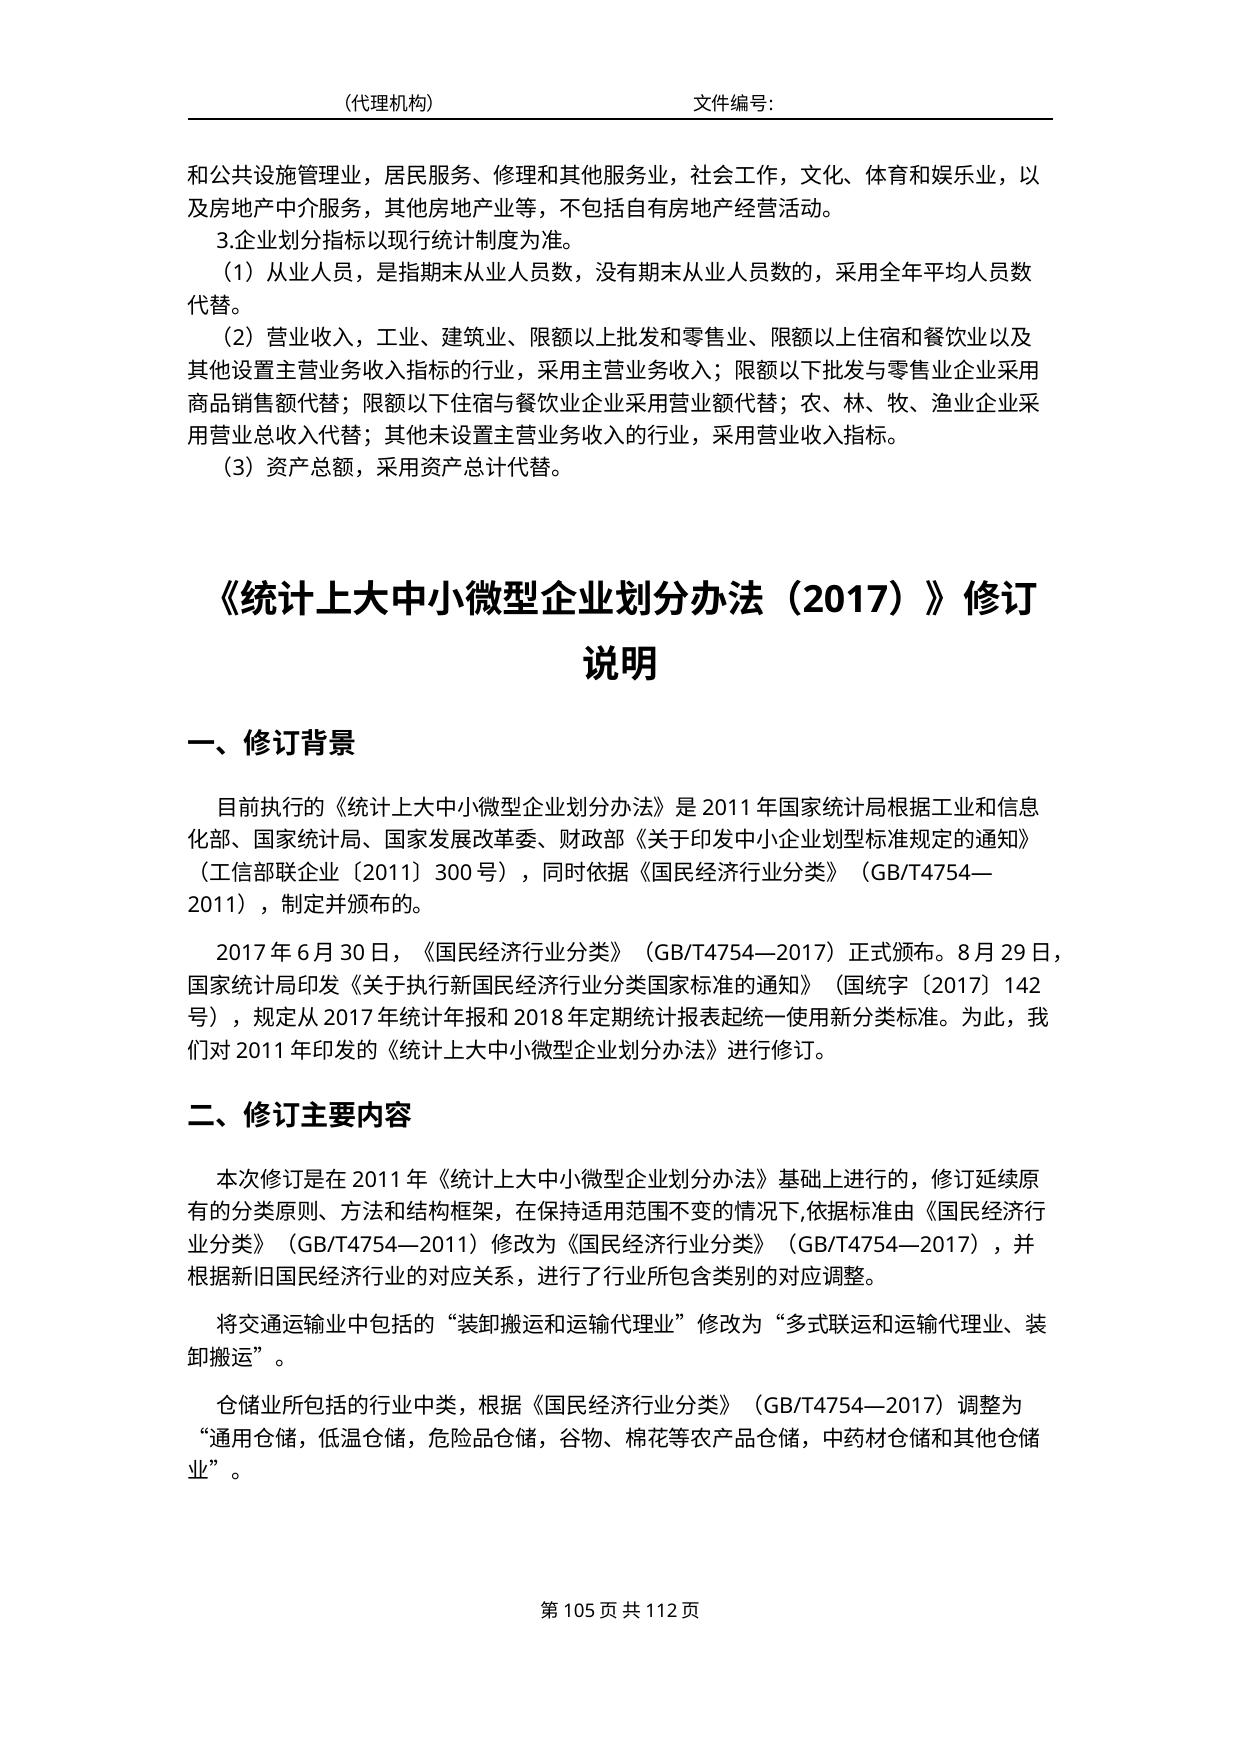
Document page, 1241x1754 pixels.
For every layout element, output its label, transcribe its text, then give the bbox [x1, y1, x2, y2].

text 《统计上大中小微型企业划分办法（2017）》修订说明 [187, 563, 1053, 693]
text （2）营业收入，工业、建筑业、限额以上批发和零售业、限额以上住宿和餐饮业以及其他设置主营业务收入指标的行业，采用主营业务收入；限额以下批发与零售业企业采用商品销售额代替；限额以下住宿与餐饮业企业采用营业额代替；农、林、牧、渔业企业采用营业总收入代替；其他未设置主营业务收入的行业，采用营业收入指标。 [187, 320, 1053, 450]
text 本次修订是在2011年《统计上大中小微型企业划分办法》基础上进行的，修订延续原有的分类原则、方法和结构框架，在保持适用范围不变的情况下,依据标准由《国民经济行业分类》（GB/T4754—2011）修改为《国民经济行业分类》（GB/T4754—2017），并根据新旧国民经济行业的对应关系，进行了行业所包含类别的对应调整。 [187, 1161, 1053, 1291]
text 将交通运输业中包括的“装卸搬运和运输代理业”修改为“多式联运和运输代理业、装卸搬运”。 [187, 1307, 1053, 1372]
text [187, 158, 1053, 223]
text 二、修订主要内容 [187, 1081, 1053, 1146]
text 目前执行的《统计上大中小微型企业划分办法》是2011年国家统计局根据工业和信息化部、国家统计局、国家发展改革委、财政部《关于印发中小企业划型标准规定的通知》（工信部联企业〔2011〕300号），同时依据《国民经济行业分类》（GB/T4754—2011），制定并颁布的。 [187, 789, 1053, 919]
text （1）从业人员，是指期末从业人员数，没有期末从业人员数的，采用全年平均人员数代替。 [187, 255, 1053, 320]
text 2017年6月30日，《国民经济行业分类》（GB/T4754—2017）正式颁布。8月29日，国家统计局印发《关于执行新国民经济行业分类国家标准的通知》（国统字〔2017〕142号），规定从2017年统计年报和2018年定期统计报表起统一使用新分类标准。为此，我们对2011年印发的《统计上大中小微型企业划分办法》进行修订。 [187, 935, 1053, 1065]
text （3）资产总额，采用资产总计代替。 [187, 450, 1053, 483]
text 一、修订背景 [187, 709, 1053, 774]
text 仓储业所包括的行业中类，根据《国民经济行业分类》（GB/T4754—2017）调整为“通用仓储，低温仓储，危险品仓储，谷物、棉花等农产品仓储，中药材仓储和其他仓储业”。 [187, 1388, 1053, 1485]
text 3.企业划分指标以现行统计制度为准。 [187, 223, 1053, 255]
